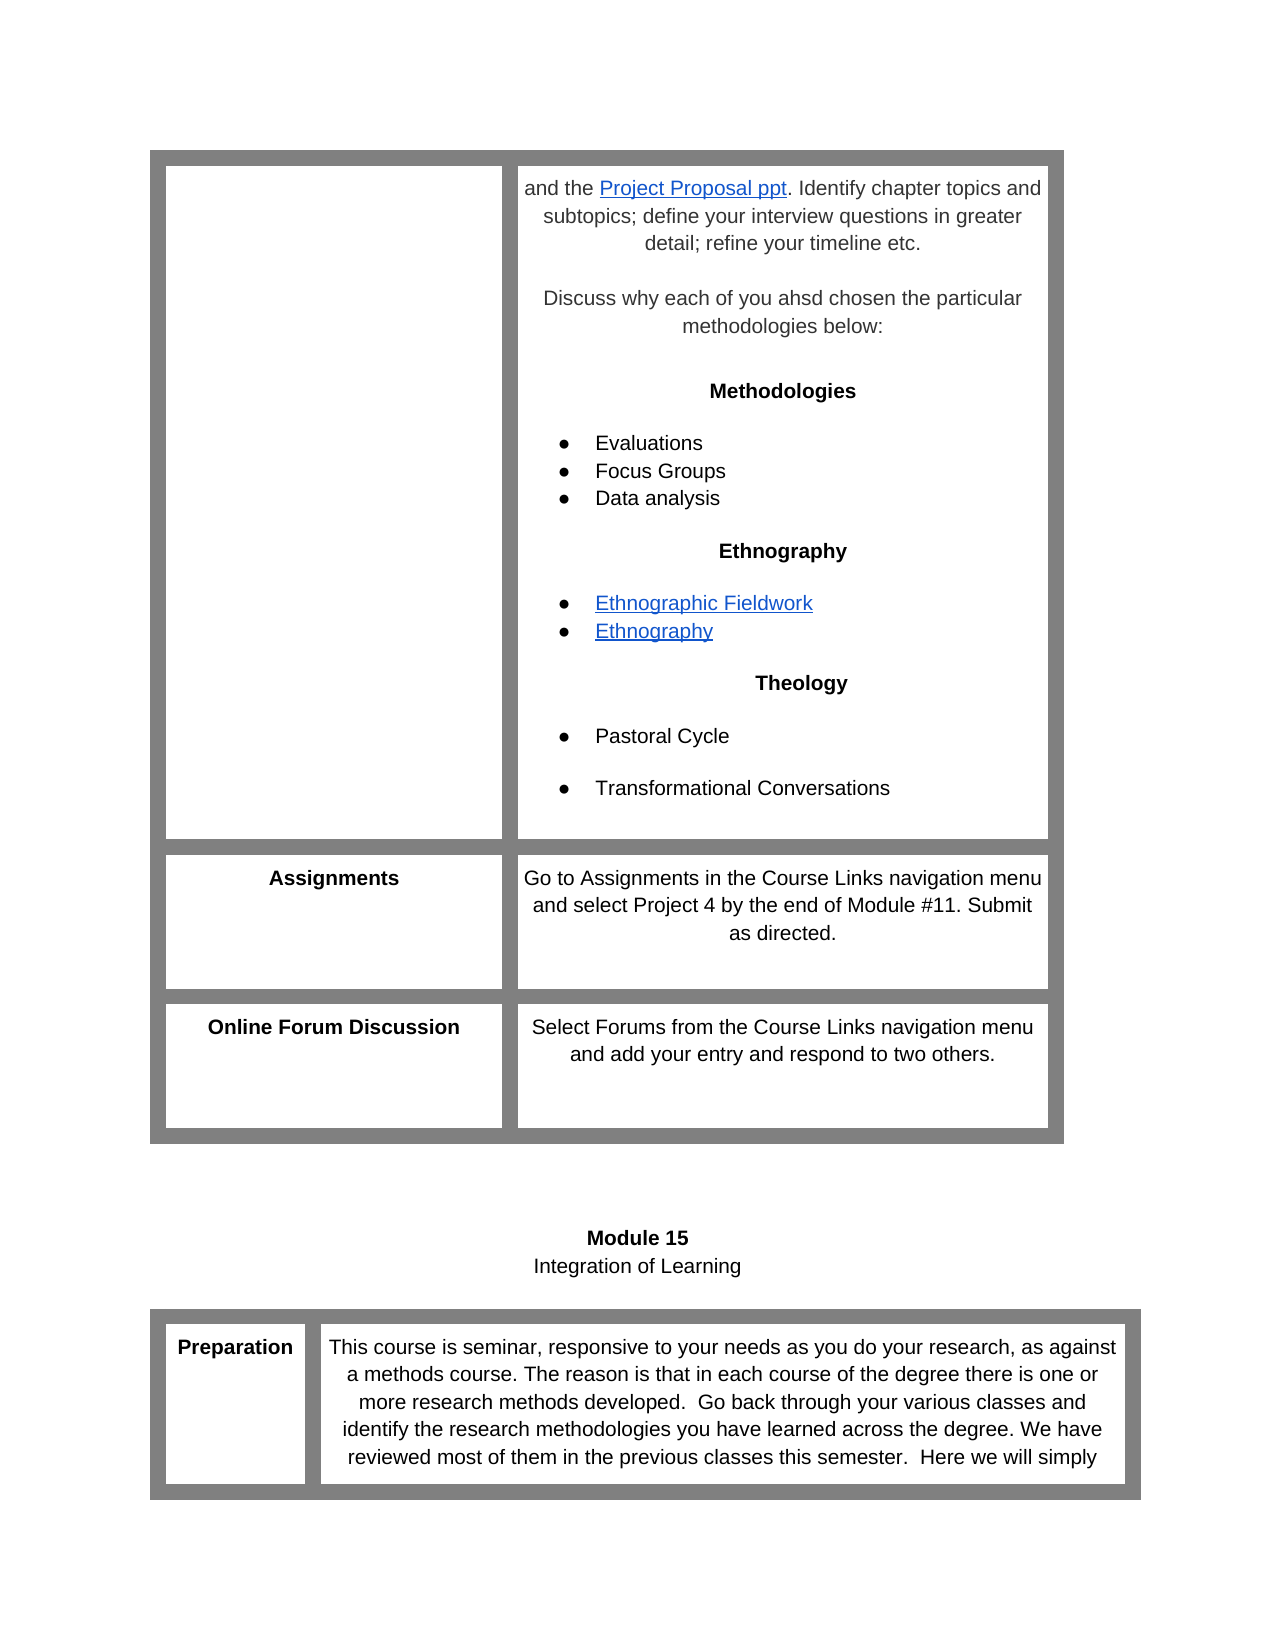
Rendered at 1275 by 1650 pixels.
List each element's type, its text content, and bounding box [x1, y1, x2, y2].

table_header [321, 1324, 1125, 1484]
table_cell Go to Assignments in the Course Links navigation menu and select Project 4 by the end of Module #11. Submit as directed. [518, 855, 1048, 988]
table_cell Online Forum Discussion [166, 1004, 502, 1128]
table_cell Select Forums from the Course Links navigation menu and add your entry and respond to two others. [518, 1004, 1048, 1128]
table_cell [518, 166, 1048, 839]
table_cell Assignments [166, 855, 502, 988]
table_header Preparation [166, 1324, 305, 1484]
text Integration of Learning [150, 1254, 1125, 1278]
table_cell [166, 166, 502, 839]
text Module 15 [150, 1226, 1125, 1250]
